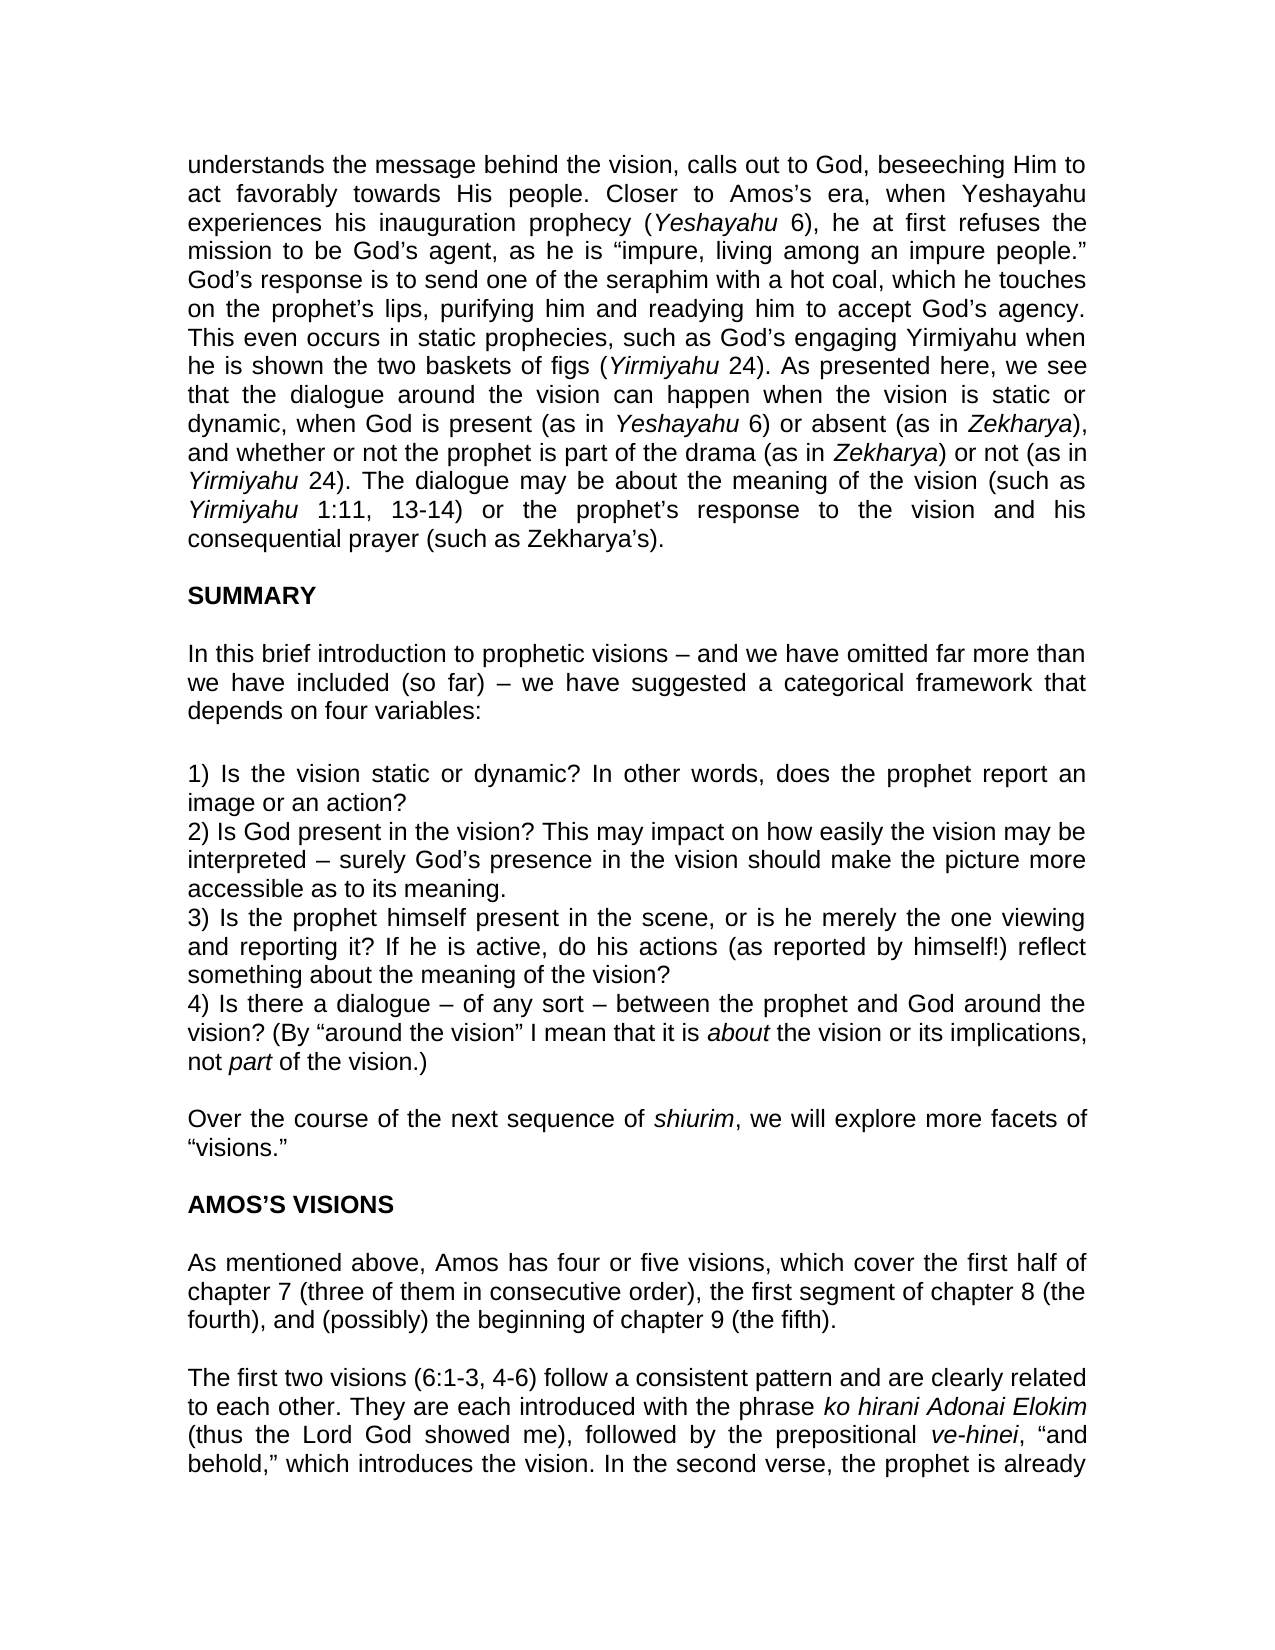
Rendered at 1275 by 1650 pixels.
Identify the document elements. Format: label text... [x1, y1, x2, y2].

text In this brief introduction to prophetic visions – and we have omitted far more than we have included (so far) – we have suggested a categorical framework that depends on four variables: [187, 639, 1088, 725]
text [187, 150, 1088, 552]
text Over the course of the next sequence of shiurim, we will explore more facets of “visions.” [187, 1104, 1088, 1162]
text 4) Is there a dialogue – of any sort – between the prophet and God around the vision? (By “around the vision” I mean that it is about the vision or its implications, not part of the vision.) [187, 989, 1088, 1075]
text 1) Is the vision static or dynamic? In other words, does the prophet report an image or an action? [187, 759, 1088, 817]
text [187, 1363, 1088, 1478]
text As mentioned above, Amos has four or five visions, which cover the first half of chapter 7 (three of them in consecutive order), the first segment of chapter 8 (the fourth), and (possibly) the beginning of chapter 9 (the fifth). [187, 1248, 1088, 1334]
text 2) Is God present in the vision? This may impact on how easily the vision may be interpreted – surely God’s presence in the vision should make the picture more accessible as to its meaning. [187, 817, 1088, 903]
text AMOS’S VISIONS [187, 1190, 1088, 1219]
text SUMMARY [187, 581, 1088, 610]
text 3) Is the prophet himself present in the scene, or is he merely the one viewing and reporting it? If he is active, do his actions (as reported by himself!) reflect something about the meaning of the vision? [187, 903, 1088, 989]
